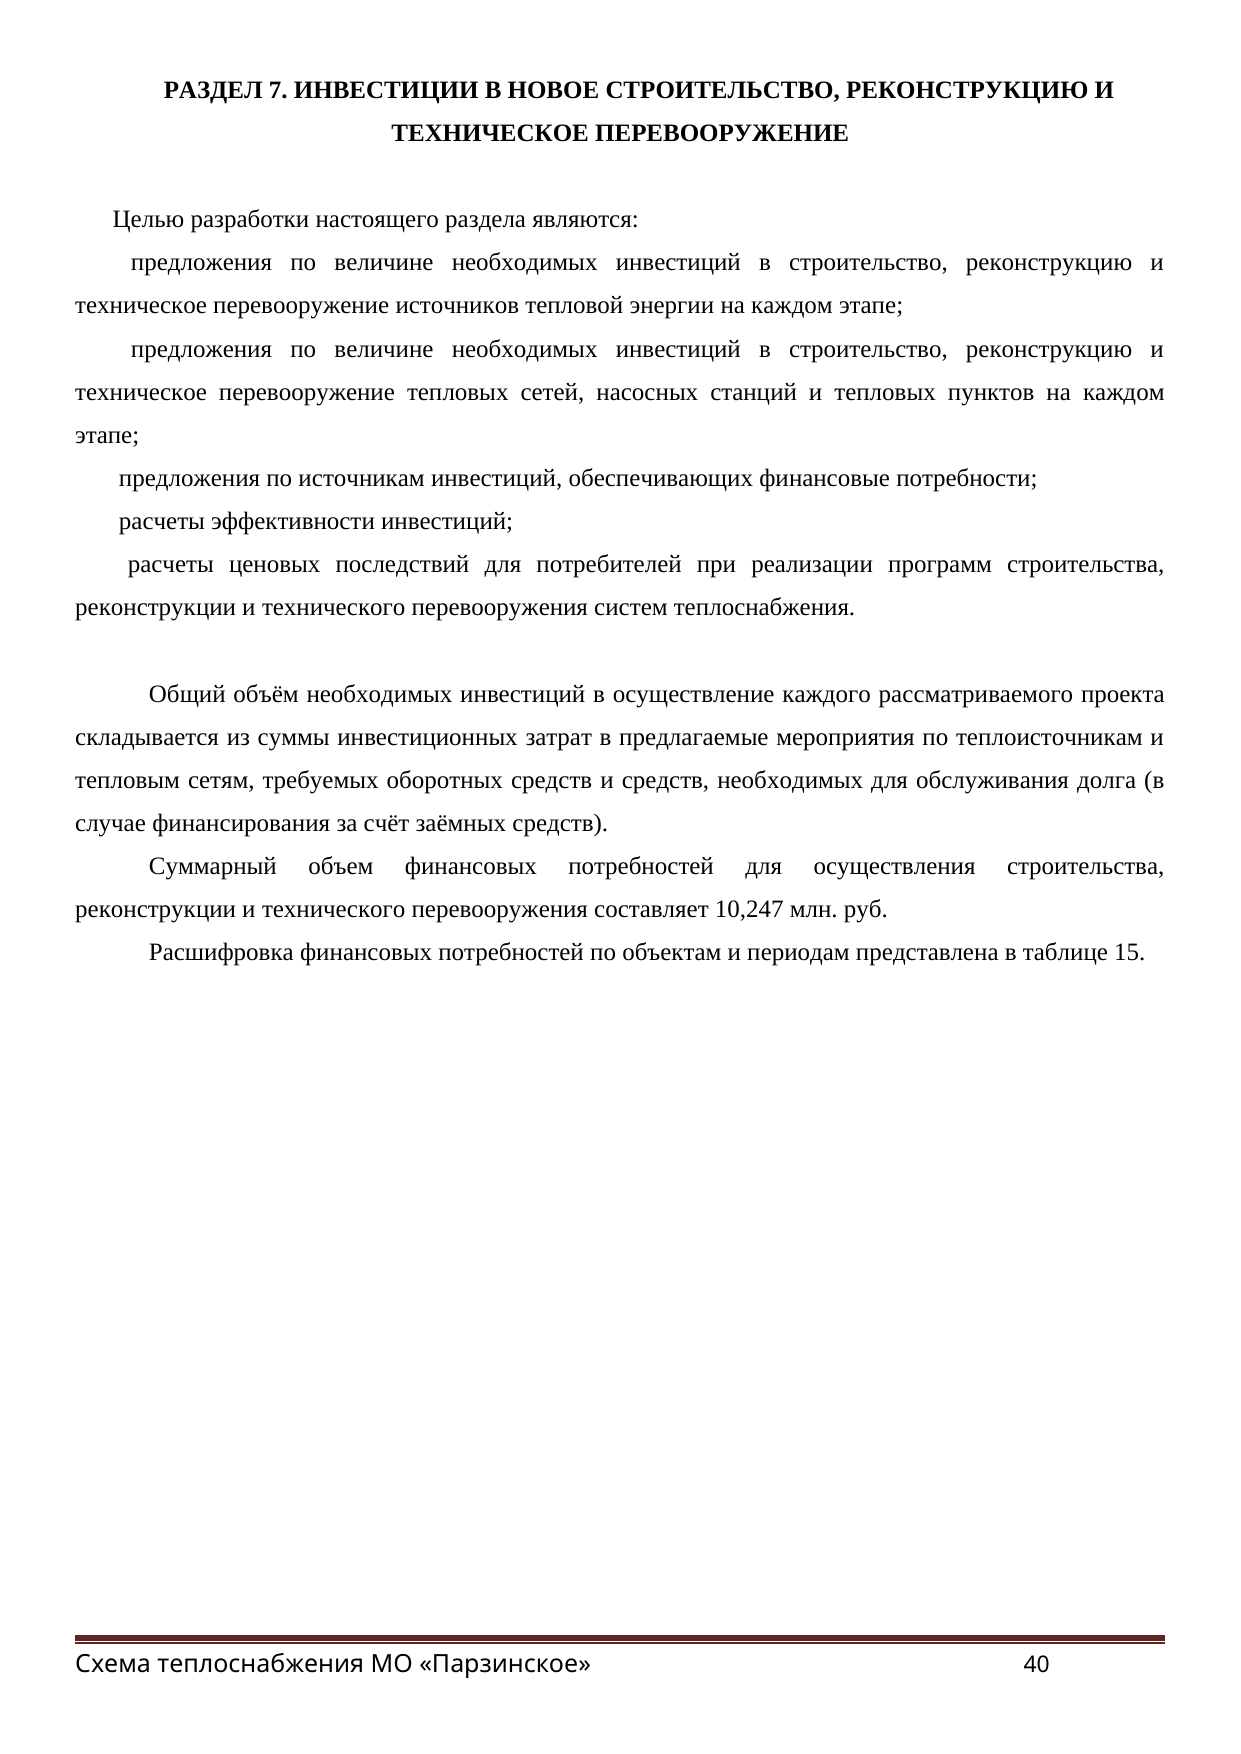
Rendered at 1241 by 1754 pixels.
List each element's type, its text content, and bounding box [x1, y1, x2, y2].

text расчеты ценовых последствий для потребителей при реализации программ строительства, реконструкции и технического перевооружения систем теплоснабжения. [75, 549, 1165, 621]
text предложения по величине необходимых инвестиций в строительство, реконструкцию и техническое перевооружение тепловых сетей, насосных станций и тепловых пунктов на каждом этапе; [75, 334, 1165, 449]
text расчеты эффективности инвестиций; [75, 506, 1165, 535]
text предложения по величине необходимых инвестиций в строительство, реконструкцию и техническое перевооружение источников тепловой энергии на каждом этапе; [75, 247, 1165, 319]
text Суммарный объем финансовых потребностей для осуществления строительства, реконструкции и технического перевооружения составляет 10,247 млн. руб. [75, 851, 1165, 923]
text Целью разработки настоящего раздела являются: [75, 204, 1165, 233]
text Расшифровка финансовых потребностей по объектам и периодам представлена в таблице 15. [75, 937, 1165, 966]
text РАЗДЕЛ 7. ИНВЕСТИЦИИ В НОВОЕ СТРОИТЕЛЬСТВО, РЕКОНСТРУКЦИЮ И ТЕХНИЧЕСКОЕ ПЕРЕВООРУЖЕНИЕ [75, 75, 1165, 147]
text предложения по источникам инвестиций, обеспечивающих финансовые потребности; [75, 463, 1165, 492]
text Общий объём необходимых инвестиций в осуществление каждого рассматриваемого проекта складывается из суммы инвестиционных затрат в предлагаемые мероприятия по теплоисточникам и тепловым сетям, требуемых оборотных средств и средств, необходимых для обслуживания долга (в случае финансирования за счёт заёмных средств). [75, 679, 1165, 837]
